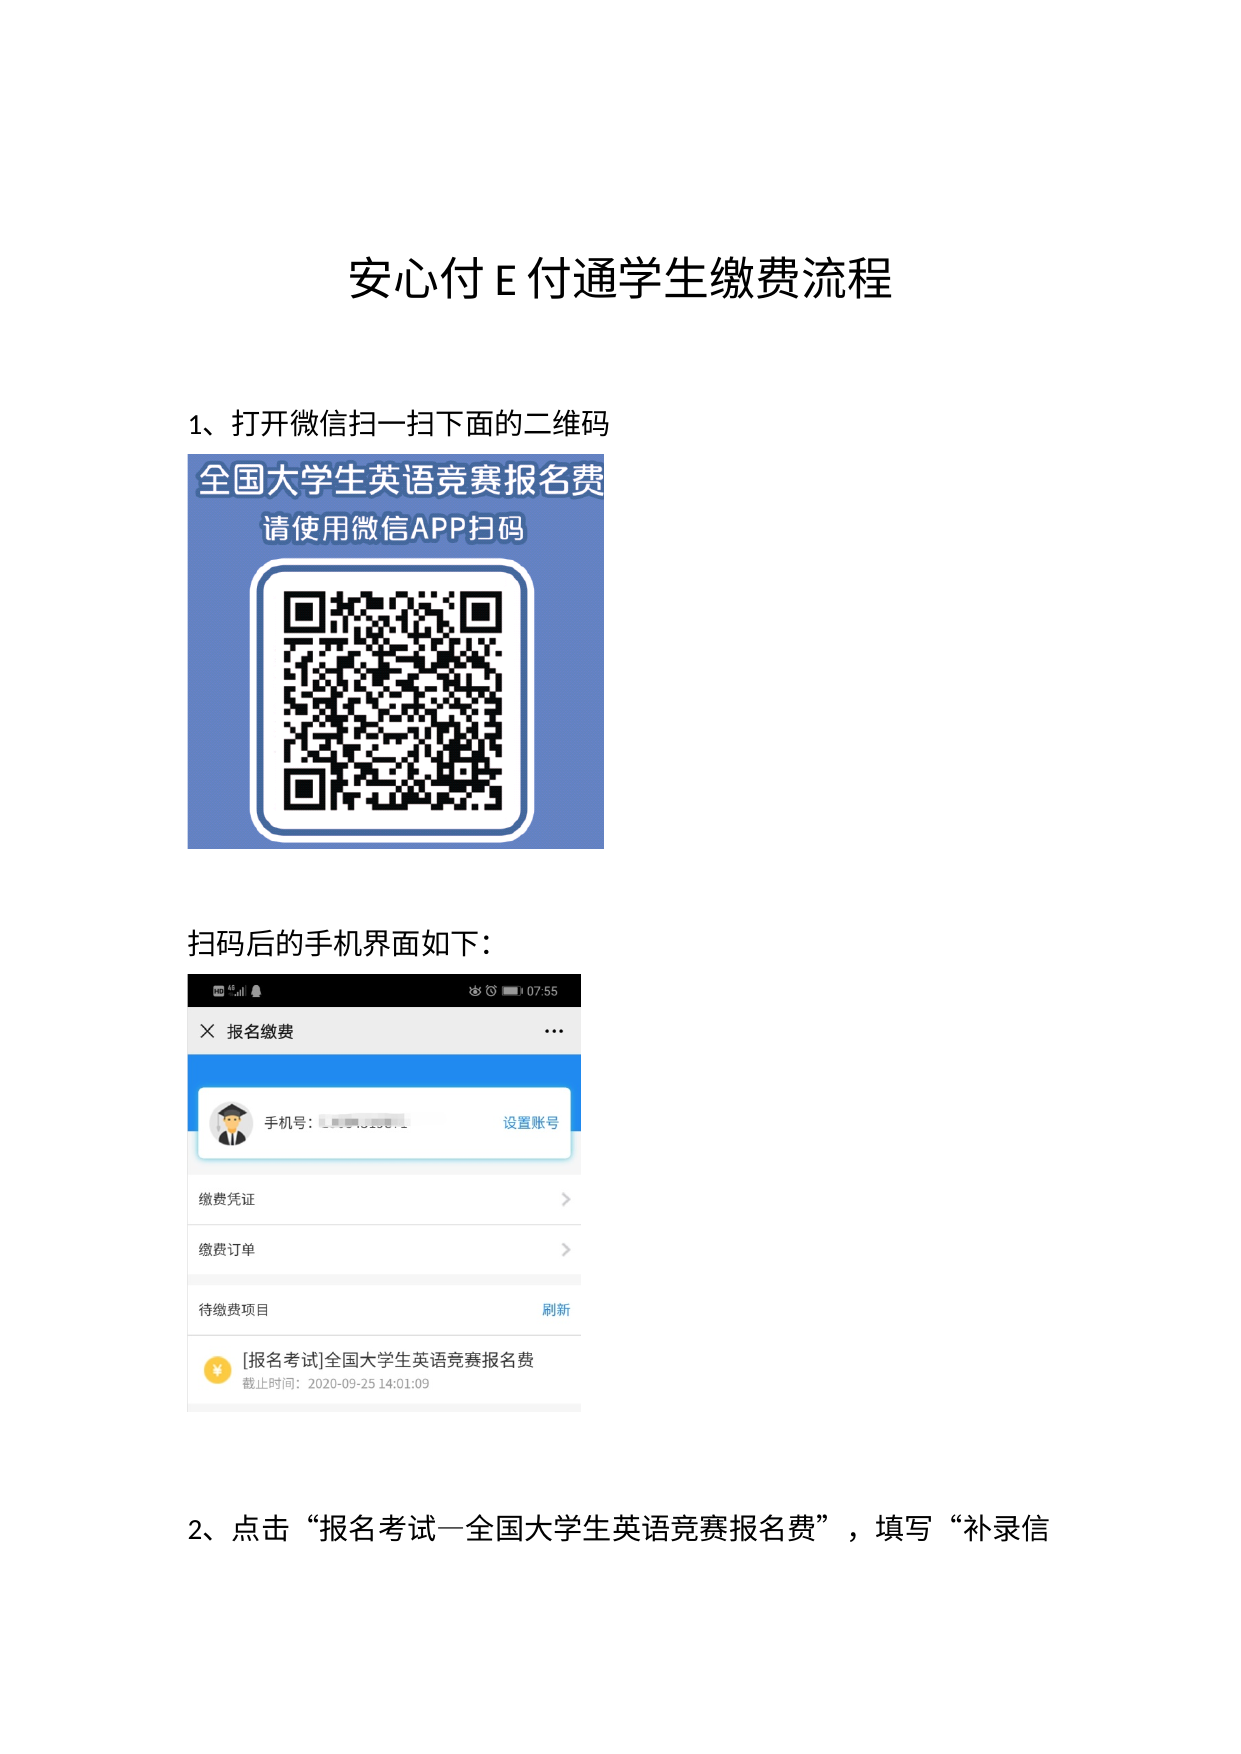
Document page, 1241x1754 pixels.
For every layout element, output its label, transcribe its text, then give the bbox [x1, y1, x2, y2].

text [187, 1494, 1053, 1559]
picture [187, 974, 581, 1412]
text 1、打开微信扫一扫下面的二维码 [187, 389, 1053, 454]
text 扫码后的手机界面如下： [187, 909, 1053, 974]
text 安心付E付通学生缴费流程 [187, 227, 1053, 324]
picture [187, 454, 604, 849]
